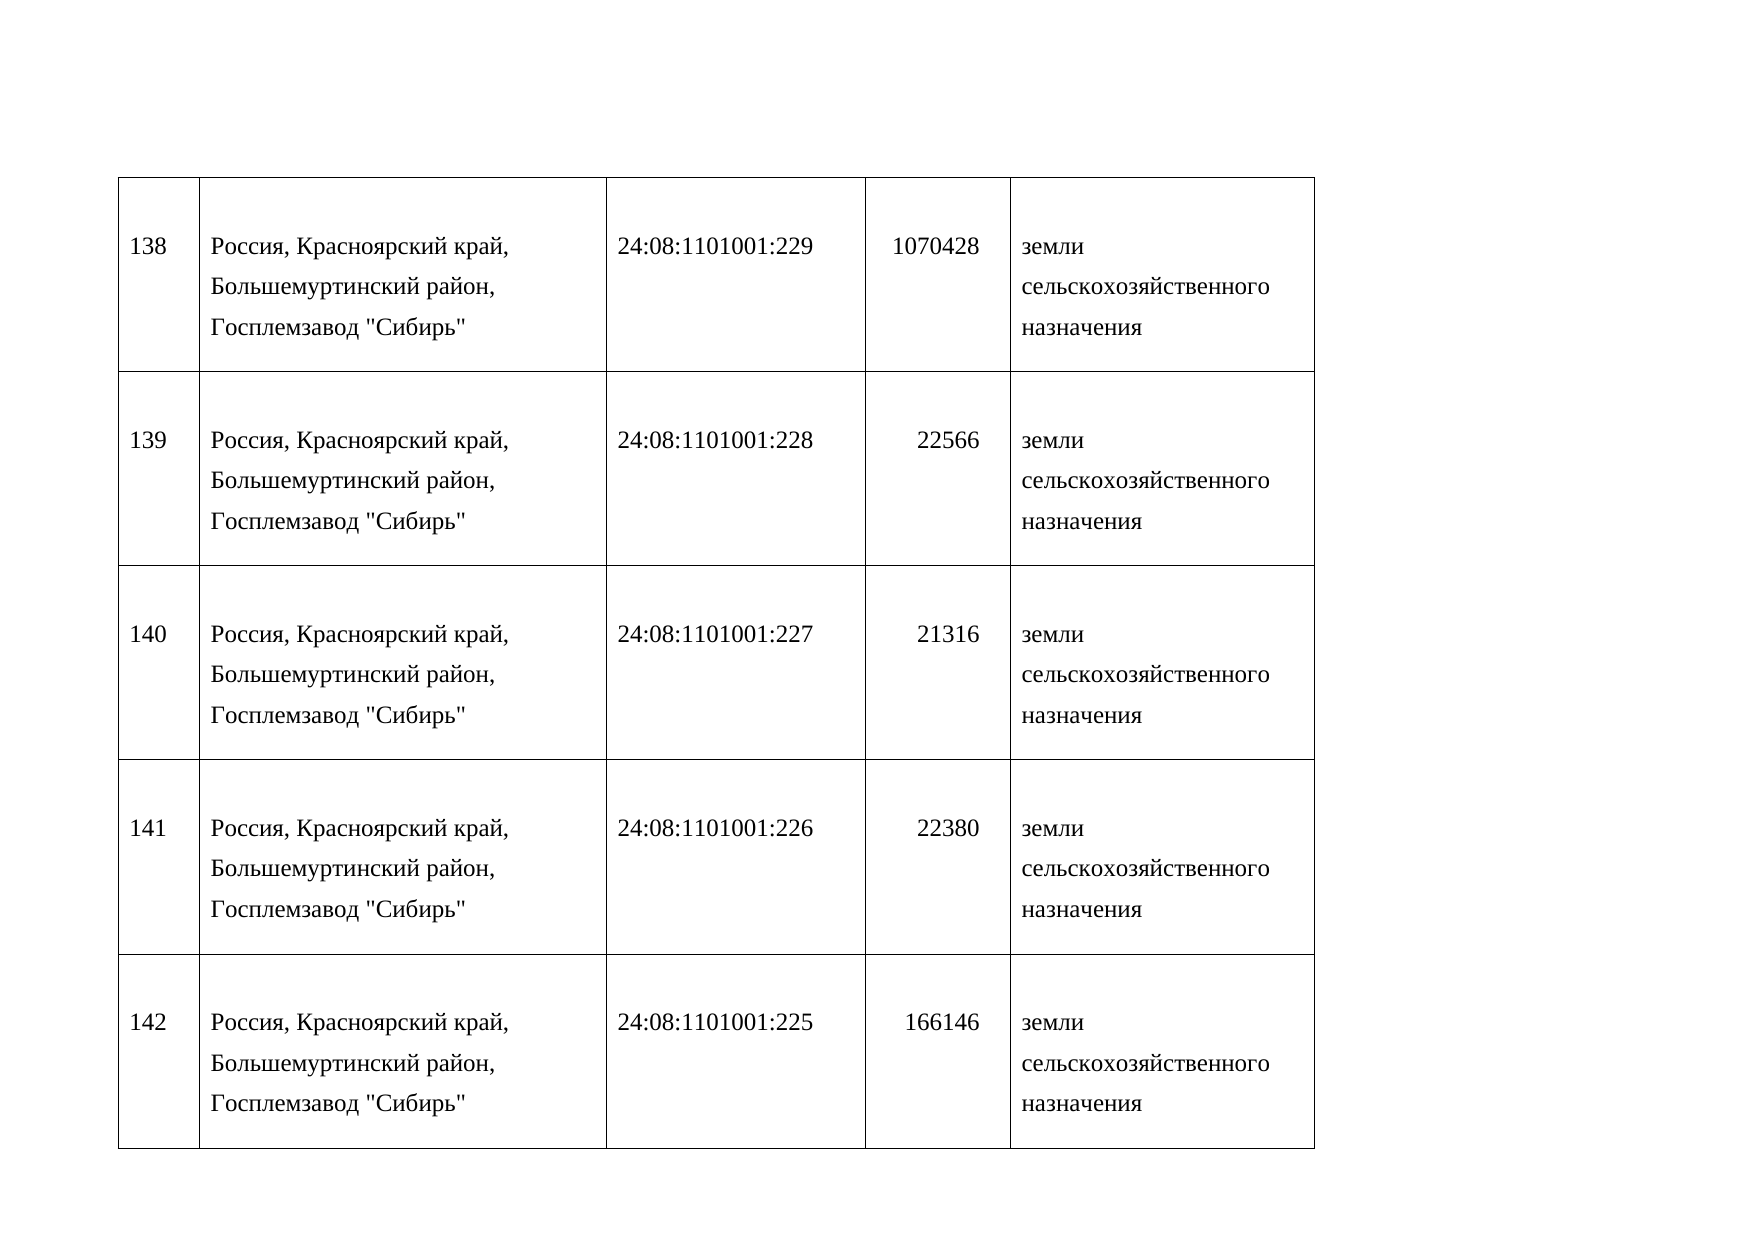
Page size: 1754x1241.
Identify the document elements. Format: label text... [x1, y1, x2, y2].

table_cell 22380 [866, 760, 1010, 953]
table_cell 22566 [866, 372, 1010, 565]
table_cell 24:08:1101001:227 [607, 566, 865, 759]
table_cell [1011, 178, 1314, 371]
table_cell 24:08:1101001:226 [607, 760, 865, 953]
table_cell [200, 955, 606, 1147]
table_cell 24:08:1101001:228 [607, 372, 865, 565]
table_cell 24:08:1101001:225 [607, 955, 865, 1147]
table_cell 138 [119, 178, 199, 371]
table_cell 166146 [866, 955, 1010, 1147]
table_cell 140 [119, 566, 199, 759]
table_cell земли сельскохозяйственного назначения [1011, 760, 1314, 953]
table_cell 1070428 [866, 178, 1010, 371]
table_cell 21316 [866, 566, 1010, 759]
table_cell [200, 372, 606, 565]
table_cell 141 [119, 760, 199, 953]
table_cell земли сельскохозяйственного назначения [1011, 566, 1314, 759]
table_cell Россия, Красноярский край, Большемуртинский район, Госплемзавод "Сибирь" [200, 566, 606, 759]
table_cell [200, 178, 606, 371]
table_cell 139 [119, 372, 199, 565]
table_cell 24:08:1101001:229 [607, 178, 865, 371]
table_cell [200, 760, 606, 953]
table_cell земли сельскохозяйственного назначения [1011, 372, 1314, 565]
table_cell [1011, 955, 1314, 1147]
table_cell 142 [119, 955, 199, 1147]
